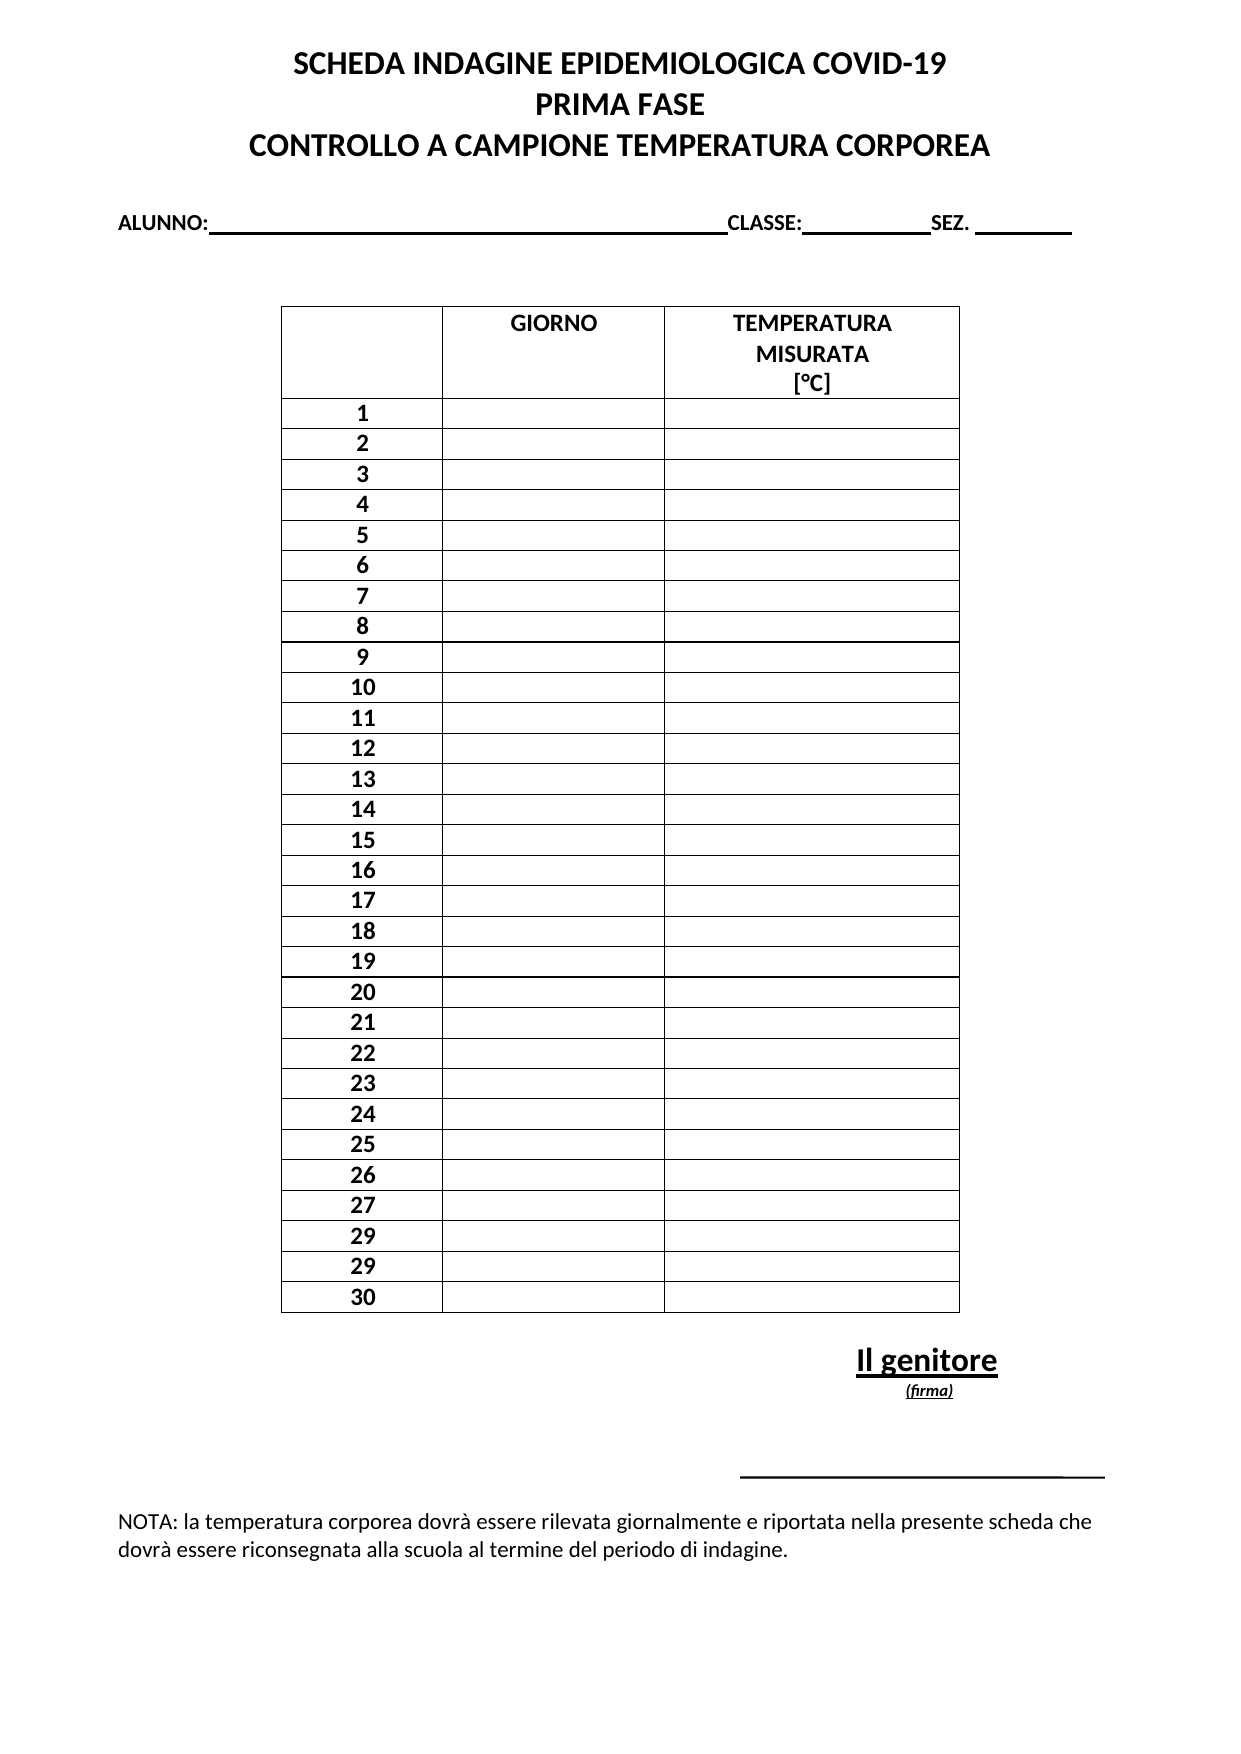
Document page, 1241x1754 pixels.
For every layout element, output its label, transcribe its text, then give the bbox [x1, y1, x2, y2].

table_cell [665, 1039, 959, 1068]
table_cell [665, 978, 959, 1007]
table_cell [443, 612, 664, 641]
table_cell [665, 399, 959, 428]
table_cell 15 [282, 825, 442, 855]
table_cell [665, 795, 959, 824]
table_cell 17 [282, 886, 442, 916]
table_cell [665, 764, 959, 794]
table_cell [665, 825, 959, 855]
table_cell [665, 917, 959, 946]
table_cell [665, 1252, 959, 1281]
table_cell [443, 581, 664, 611]
table_cell [665, 490, 959, 519]
table_cell 23 [282, 1069, 442, 1098]
table_cell [443, 825, 664, 855]
table_cell [665, 1130, 959, 1159]
table_cell [443, 1191, 664, 1220]
table_cell 4 [282, 490, 442, 519]
table_cell [443, 886, 664, 916]
table_cell [665, 643, 959, 672]
table_cell 10 [282, 673, 442, 702]
table_cell [665, 1191, 959, 1220]
subtitle SCHEDA INDAGINE EPIDEMIOLOGICA COVID-19 PRIMA FASE [285, 42, 955, 124]
table_cell 30 [282, 1282, 442, 1312]
table_cell [443, 490, 664, 519]
table_cell 25 [282, 1130, 442, 1159]
table_cell [665, 673, 959, 702]
table_cell 22 [282, 1039, 442, 1068]
table_cell [443, 1069, 664, 1098]
table_cell [443, 1130, 664, 1159]
table_cell [665, 1008, 959, 1037]
table_cell 3 [282, 460, 442, 489]
table_cell 13 [282, 764, 442, 794]
table_cell [665, 1069, 959, 1098]
text Il genitore [854, 1339, 999, 1380]
table_cell [443, 673, 664, 702]
table_cell 19 [282, 947, 442, 976]
table_cell [443, 978, 664, 1007]
table_cell [443, 764, 664, 794]
table_cell [443, 551, 664, 580]
table_cell [443, 1008, 664, 1037]
table_cell 26 [282, 1160, 442, 1190]
table_cell [443, 947, 664, 976]
table_cell 9 [282, 643, 442, 672]
table_cell [665, 1160, 959, 1190]
table_cell [443, 1252, 664, 1281]
table_cell 18 [282, 917, 442, 946]
table_cell [443, 643, 664, 672]
table_cell [665, 947, 959, 976]
table_cell [665, 734, 959, 763]
table_cell 2 [282, 429, 442, 458]
text NOTA: la temperatura corporea dovrà essere rilevata giornalmente e riportata nella presente scheda che dovrà essere riconsegnata alla scuola al termine del periodo di indagine. [118, 1507, 1134, 1563]
table_cell [665, 460, 959, 489]
table_cell [665, 551, 959, 580]
table_cell [443, 1039, 664, 1068]
table_cell [443, 917, 664, 946]
table_cell [665, 1282, 959, 1312]
table_cell [665, 856, 959, 885]
table_cell [443, 734, 664, 763]
table_header TEMPERATURA MISURATA [°C] [665, 307, 959, 398]
table_cell [665, 612, 959, 641]
table_cell 12 [282, 734, 442, 763]
table_cell [443, 1099, 664, 1129]
table_cell [443, 1221, 664, 1251]
table_cell 21 [282, 1008, 442, 1037]
table_cell [443, 795, 664, 824]
table_cell 6 [282, 551, 442, 580]
table_cell 5 [282, 521, 442, 550]
table_cell [443, 1282, 664, 1312]
table_header [282, 307, 442, 398]
table_cell 11 [282, 703, 442, 733]
table_cell 14 [282, 795, 442, 824]
table_cell [665, 581, 959, 611]
text CONTROLLO A CAMPIONE TEMPERATURA CORPOREA [240, 124, 999, 164]
table_cell [443, 399, 664, 428]
table_cell 29 [282, 1221, 442, 1251]
table_cell 20 [282, 978, 442, 1007]
table_cell 1 [282, 399, 442, 428]
table_cell [665, 1099, 959, 1129]
table_cell 7 [282, 581, 442, 611]
table_cell [665, 521, 959, 550]
table_cell [443, 460, 664, 489]
table_header GIORNO [443, 307, 664, 398]
table_cell 27 [282, 1191, 442, 1220]
table_cell 16 [282, 856, 442, 885]
table_cell [443, 521, 664, 550]
table_cell [443, 856, 664, 885]
table_cell [665, 703, 959, 733]
text (firma) [854, 1380, 1004, 1400]
table_cell 8 [282, 612, 442, 641]
table_cell 29 [282, 1252, 442, 1281]
text ALUNNO: CLASSE: SEZ. [118, 208, 1134, 236]
table_cell [443, 1160, 664, 1190]
table_cell [665, 886, 959, 916]
table_cell [443, 703, 664, 733]
table_cell [443, 429, 664, 458]
table_cell [665, 1221, 959, 1251]
table_cell [665, 429, 959, 458]
table_cell 24 [282, 1099, 442, 1129]
